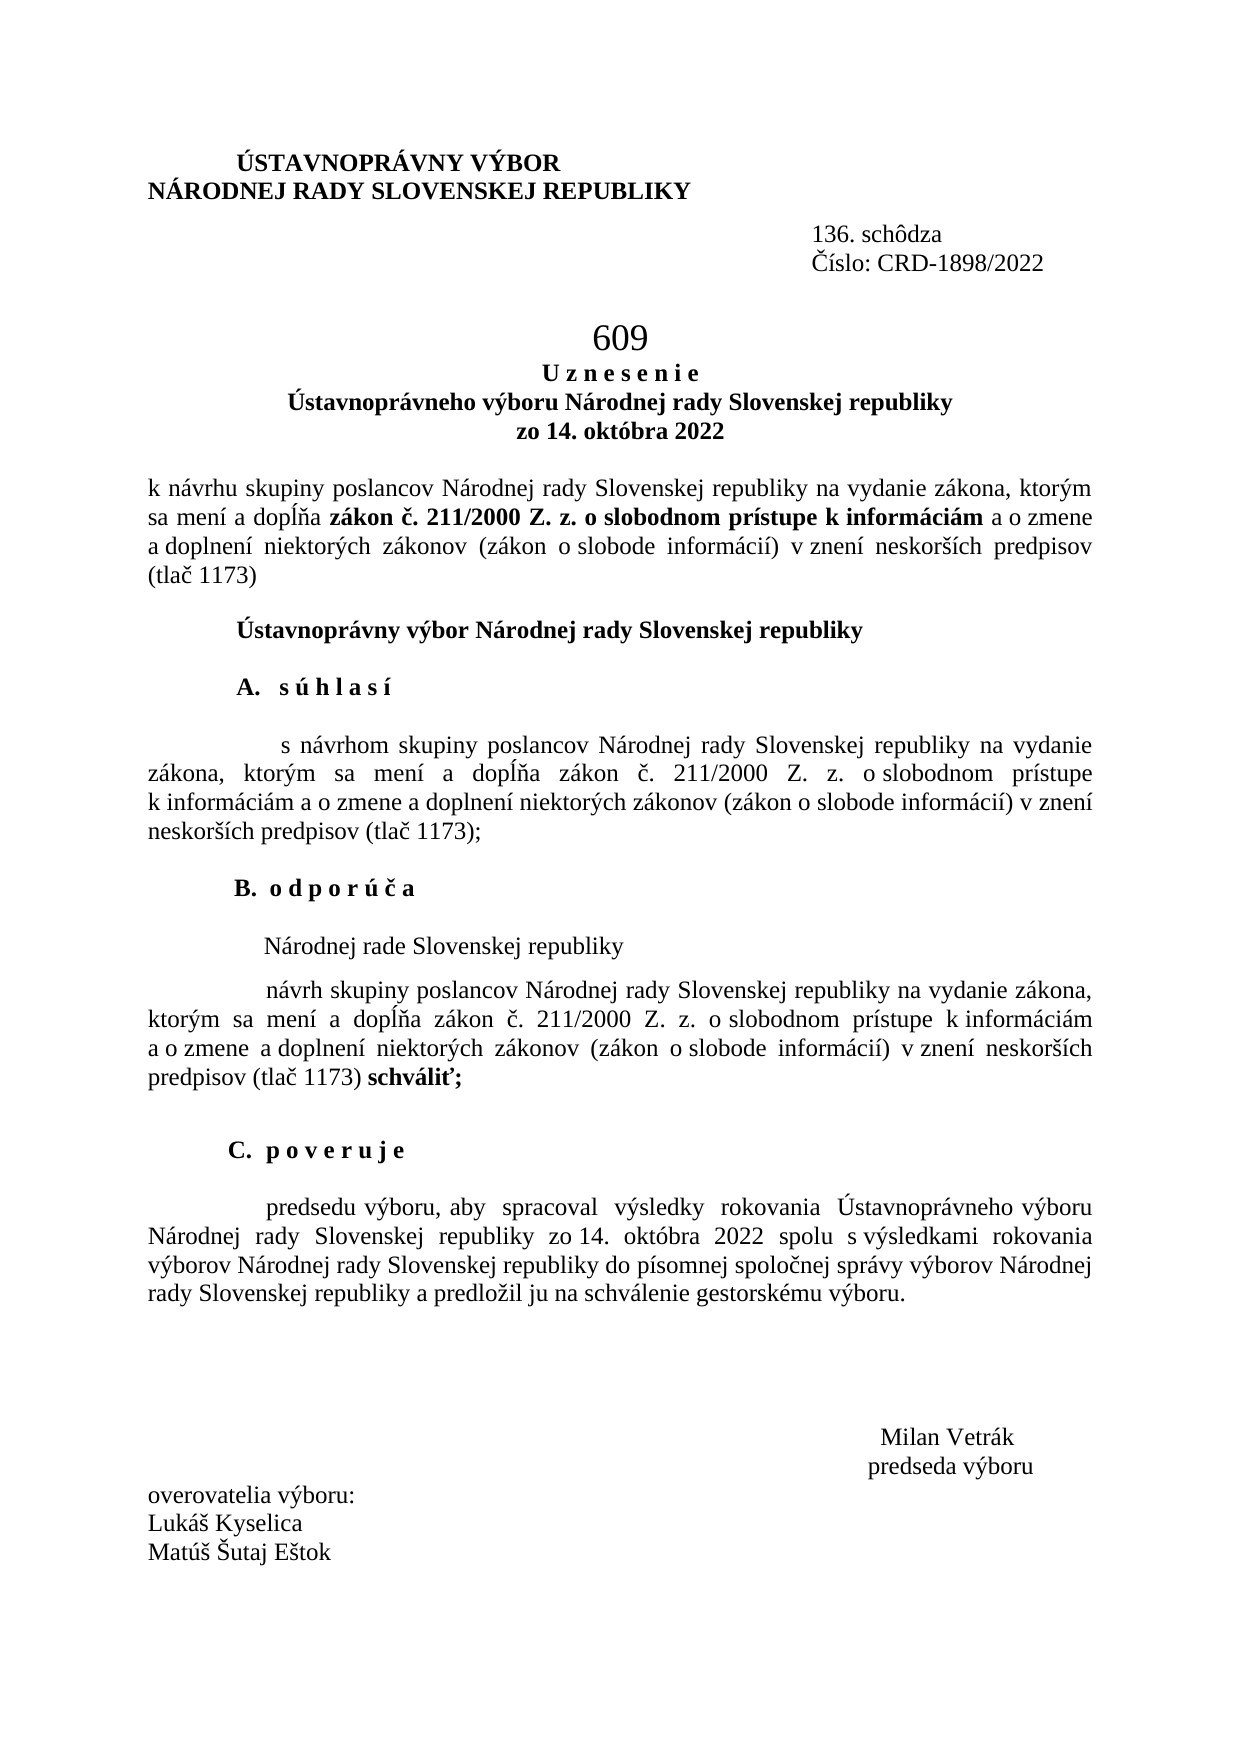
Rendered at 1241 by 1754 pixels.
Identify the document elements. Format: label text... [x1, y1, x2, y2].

subtitle ÚSTAVNOPRÁVNY VÝBOR [236, 148, 1093, 176]
text 136. schôdza [148, 219, 1093, 248]
text predsedu výboru, aby spracoval výsledky rokovania Ústavnoprávneho výboru Národnej rady Slovenskej republiky zo 14. októbra 2022 spolu s výsledkami rokovania výborov Národnej rady Slovenskej republiky do písomnej spoločnej správy výborov Národnej rady Slovenskej republiky a predložil ju na schválenie gestorskému výboru. [148, 1192, 1093, 1307]
text U z n e s e n i e [148, 358, 1093, 387]
subtitle návrh skupiny poslancov Národnej rady Slovenskej republiky na vydanie zákona, ktorým sa mení a dopĺňa zákon č. 211/2000 Z. z. o slobodnom prístupe k informáciám a o zmene a doplnení niektorých zákonov (zákon o slobode informácií) v znení neskorších predpisov (tlač 1173) schváliť; [148, 975, 1093, 1090]
text Lukáš Kyselica [148, 1508, 1093, 1537]
text Ústavnoprávny výbor Národnej rady Slovenskej republiky [148, 615, 1093, 643]
text Ústavnoprávneho výboru Národnej rady Slovenskej republiky [148, 387, 1093, 416]
text A. s ú h l a s í [148, 672, 1093, 701]
text 609 [148, 315, 1093, 358]
text C. p o v e r u j e [148, 1135, 1093, 1163]
text Číslo: CRD-1898/2022 [729, 248, 1093, 277]
text Matúš Šutaj Eštok [148, 1537, 1093, 1566]
list k návrhu skupiny poslancov Národnej rady Slovenskej republiky na vydanie zákona, ktorým sa mení a dopĺňa zákon č. 211/2000 Z. z. o slobodnom prístupe k informáciám a o zmene a doplnení niektorých zákonov (zákon o slobode informácií) v znení neskorších predpisov (tlač 1173) [148, 473, 1093, 588]
text overovatelia výboru: [148, 1480, 1093, 1508]
text Národnej rade Slovenskej republiky [148, 931, 1093, 960]
list s návrhom skupiny poslancov Národnej rady Slovenskej republiky na vydanie zákona, ktorým sa mení a dopĺňa zákon č. 211/2000 Z. z. o slobodnom prístupe k informáciám a o zmene a doplnení niektorých zákonov (zákon o slobode informácií) v znení neskorších predpisov (tlač 1173); [148, 730, 1093, 845]
text B. o d p o r ú č a [148, 873, 1093, 902]
text zo 14. októbra 2022 [148, 416, 1093, 445]
text predseda výboru [738, 1451, 1093, 1480]
text Milan Vetrák [148, 1422, 1093, 1451]
text NÁRODNEJ RADY SLOVENSKEJ REPUBLIKY [148, 176, 1093, 205]
